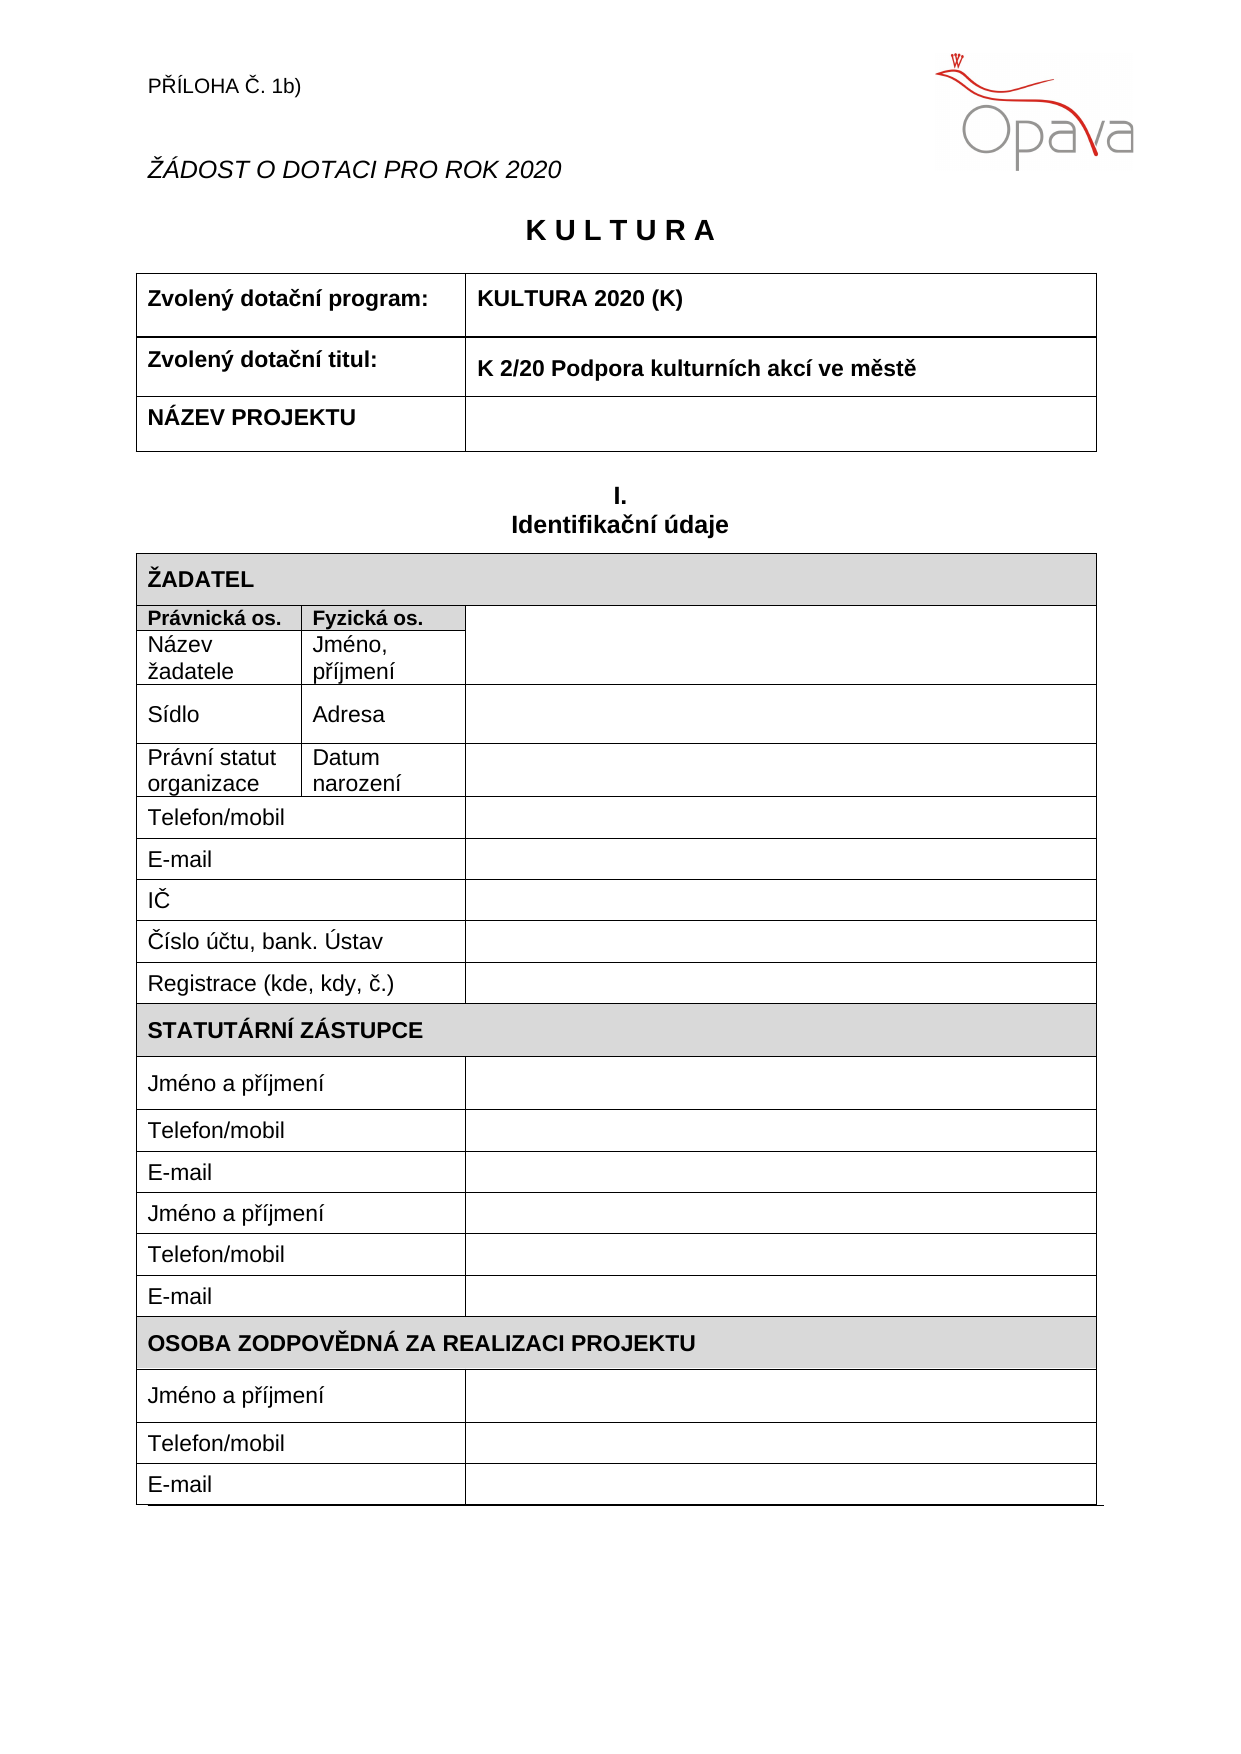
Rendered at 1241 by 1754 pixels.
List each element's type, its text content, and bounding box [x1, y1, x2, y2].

table_cell E-mail [137, 1464, 465, 1504]
table_cell Telefon/mobil [137, 1423, 465, 1463]
table_cell [466, 880, 1096, 920]
table_cell Datum narození [302, 744, 465, 796]
table_cell [466, 1152, 1096, 1192]
table_cell Právní statut organizace [137, 744, 301, 796]
table_cell [466, 797, 1096, 838]
table_cell [466, 963, 1096, 1003]
table_cell K 2/20 Podpora kulturních akcí ve městě [466, 338, 1096, 396]
table_header KULTURA 2020 (K) [466, 274, 1096, 336]
text Identifikační údaje [148, 510, 1092, 538]
table_cell [466, 1110, 1096, 1151]
table_cell [466, 1276, 1096, 1316]
table_cell [466, 685, 1096, 742]
table_cell Fyzická os. [302, 606, 465, 630]
table_cell OSOBA ZODPOVĚDNÁ ZA REALIZACI PROJEKTU [137, 1317, 1096, 1368]
picture [935, 53, 1134, 171]
table_cell [466, 397, 1096, 451]
table_cell Právnická os. [137, 606, 301, 630]
table_cell Telefon/mobil [137, 797, 465, 838]
table_cell STATUTÁRNÍ ZÁSTUPCE [137, 1004, 1096, 1056]
table_header ŽADATEL [137, 554, 1096, 605]
table_cell E-mail [137, 1152, 465, 1192]
table_cell [466, 1423, 1096, 1463]
text K U L T U R A [148, 213, 1092, 246]
table_cell Telefon/mobil [137, 1110, 465, 1151]
table_cell [466, 839, 1096, 879]
table_cell Zvolený dotační titul: [137, 338, 465, 396]
table_cell Číslo účtu, bank. Ústav [137, 921, 465, 962]
table_cell Sídlo [137, 685, 301, 742]
table_cell [466, 1057, 1096, 1109]
table_cell [466, 1464, 1096, 1504]
table_cell [466, 606, 1096, 684]
table_cell Jméno a příjmení [137, 1193, 465, 1233]
table_cell Název žadatele [137, 631, 301, 684]
table_cell Adresa [302, 685, 465, 742]
table_cell [466, 1370, 1096, 1422]
table_cell [466, 1234, 1096, 1275]
table_cell Jméno a příjmení [137, 1370, 465, 1422]
table_header Zvolený dotační program: [137, 274, 465, 336]
table_cell [466, 1193, 1096, 1233]
table_cell E-mail [137, 839, 465, 879]
table_cell [466, 744, 1096, 796]
table_cell [466, 921, 1096, 962]
table_cell Jméno, příjmení [302, 631, 465, 684]
table_cell Jméno a příjmení [137, 1057, 465, 1109]
table_cell Telefon/mobil [137, 1234, 465, 1275]
table_cell Registrace (kde, kdy, č.) [137, 963, 465, 1003]
subtitle ŽÁDOST O DOTACI PRO ROK 2020 [148, 155, 1092, 184]
text I. [148, 481, 1092, 510]
table_cell NÁZEV PROJEKTU [137, 397, 465, 451]
table_cell IČ [137, 880, 465, 920]
table_cell E-mail [137, 1276, 465, 1316]
